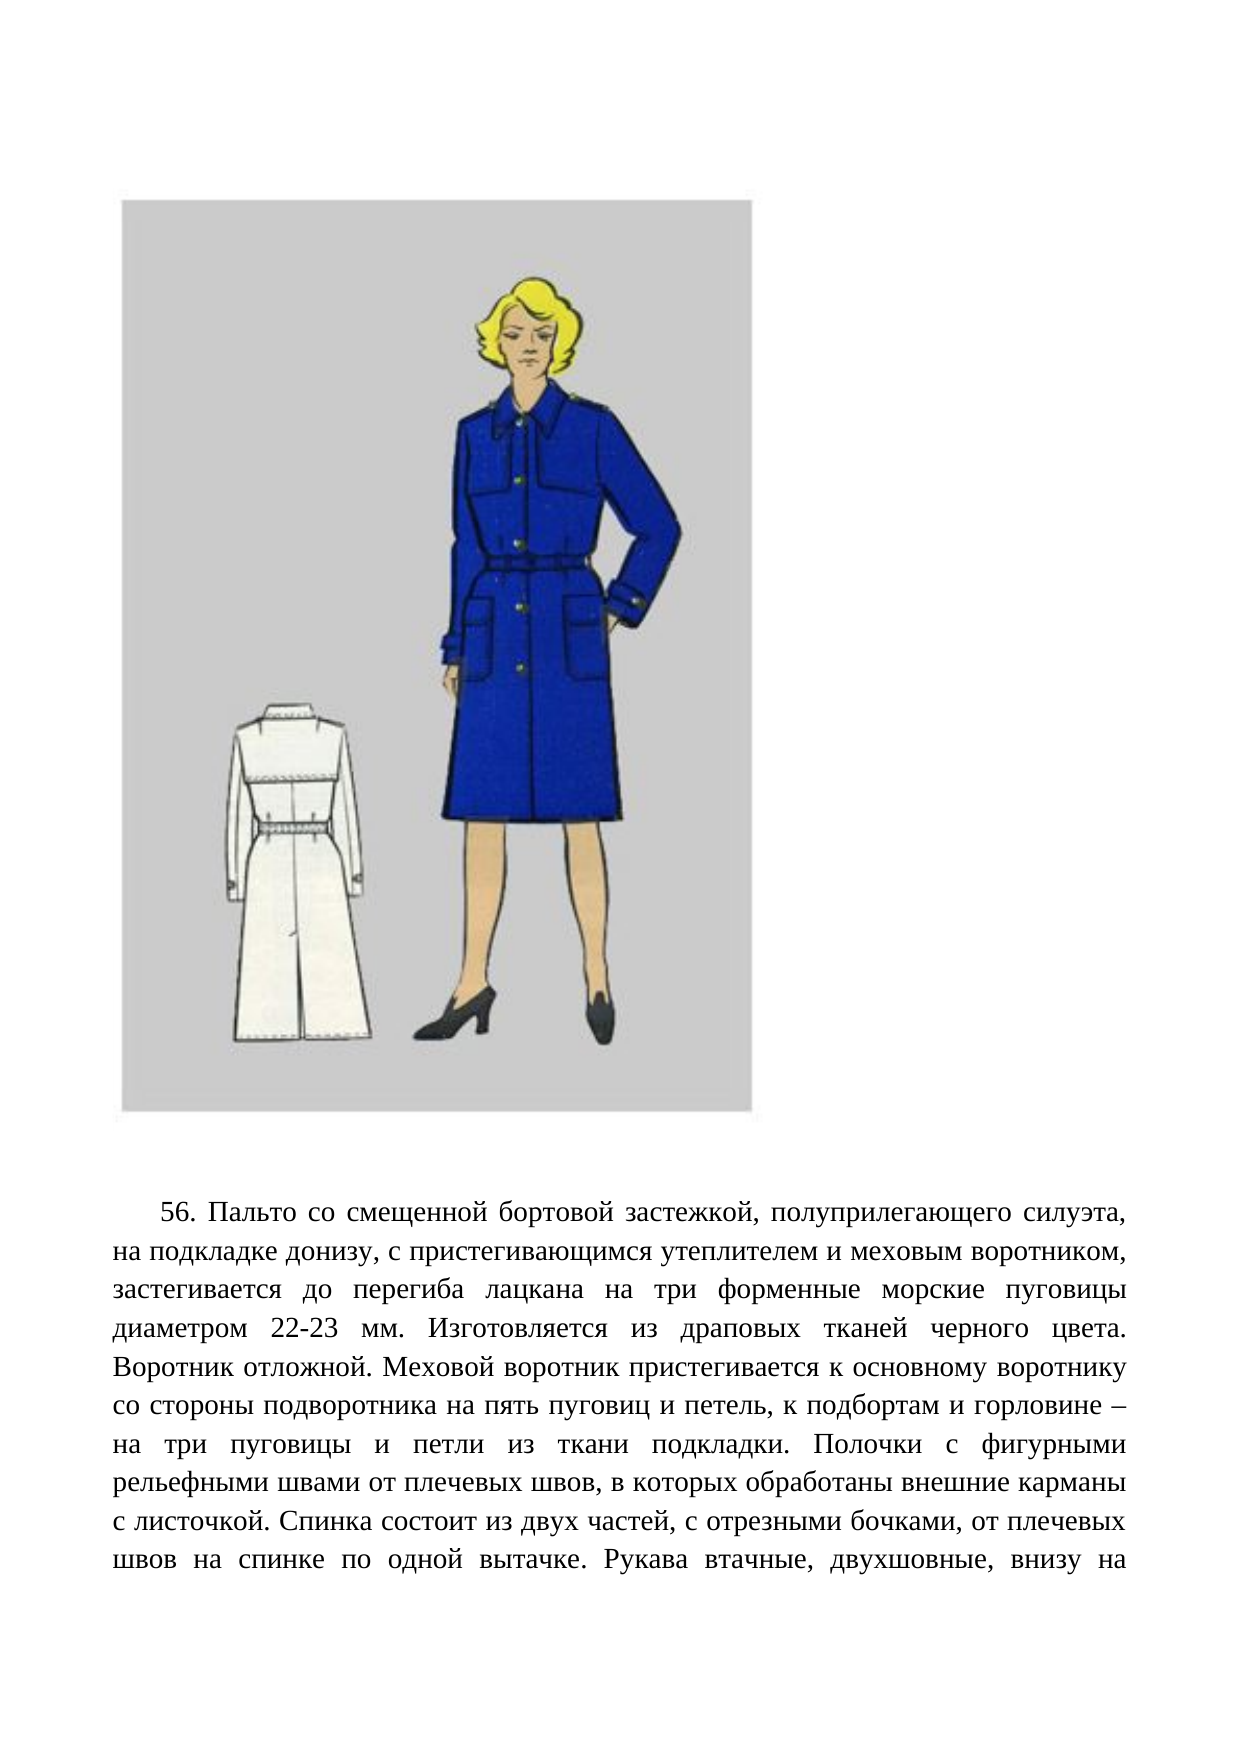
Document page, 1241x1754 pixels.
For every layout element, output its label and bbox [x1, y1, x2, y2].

text [112, 1194, 1128, 1575]
picture [112, 188, 765, 1131]
